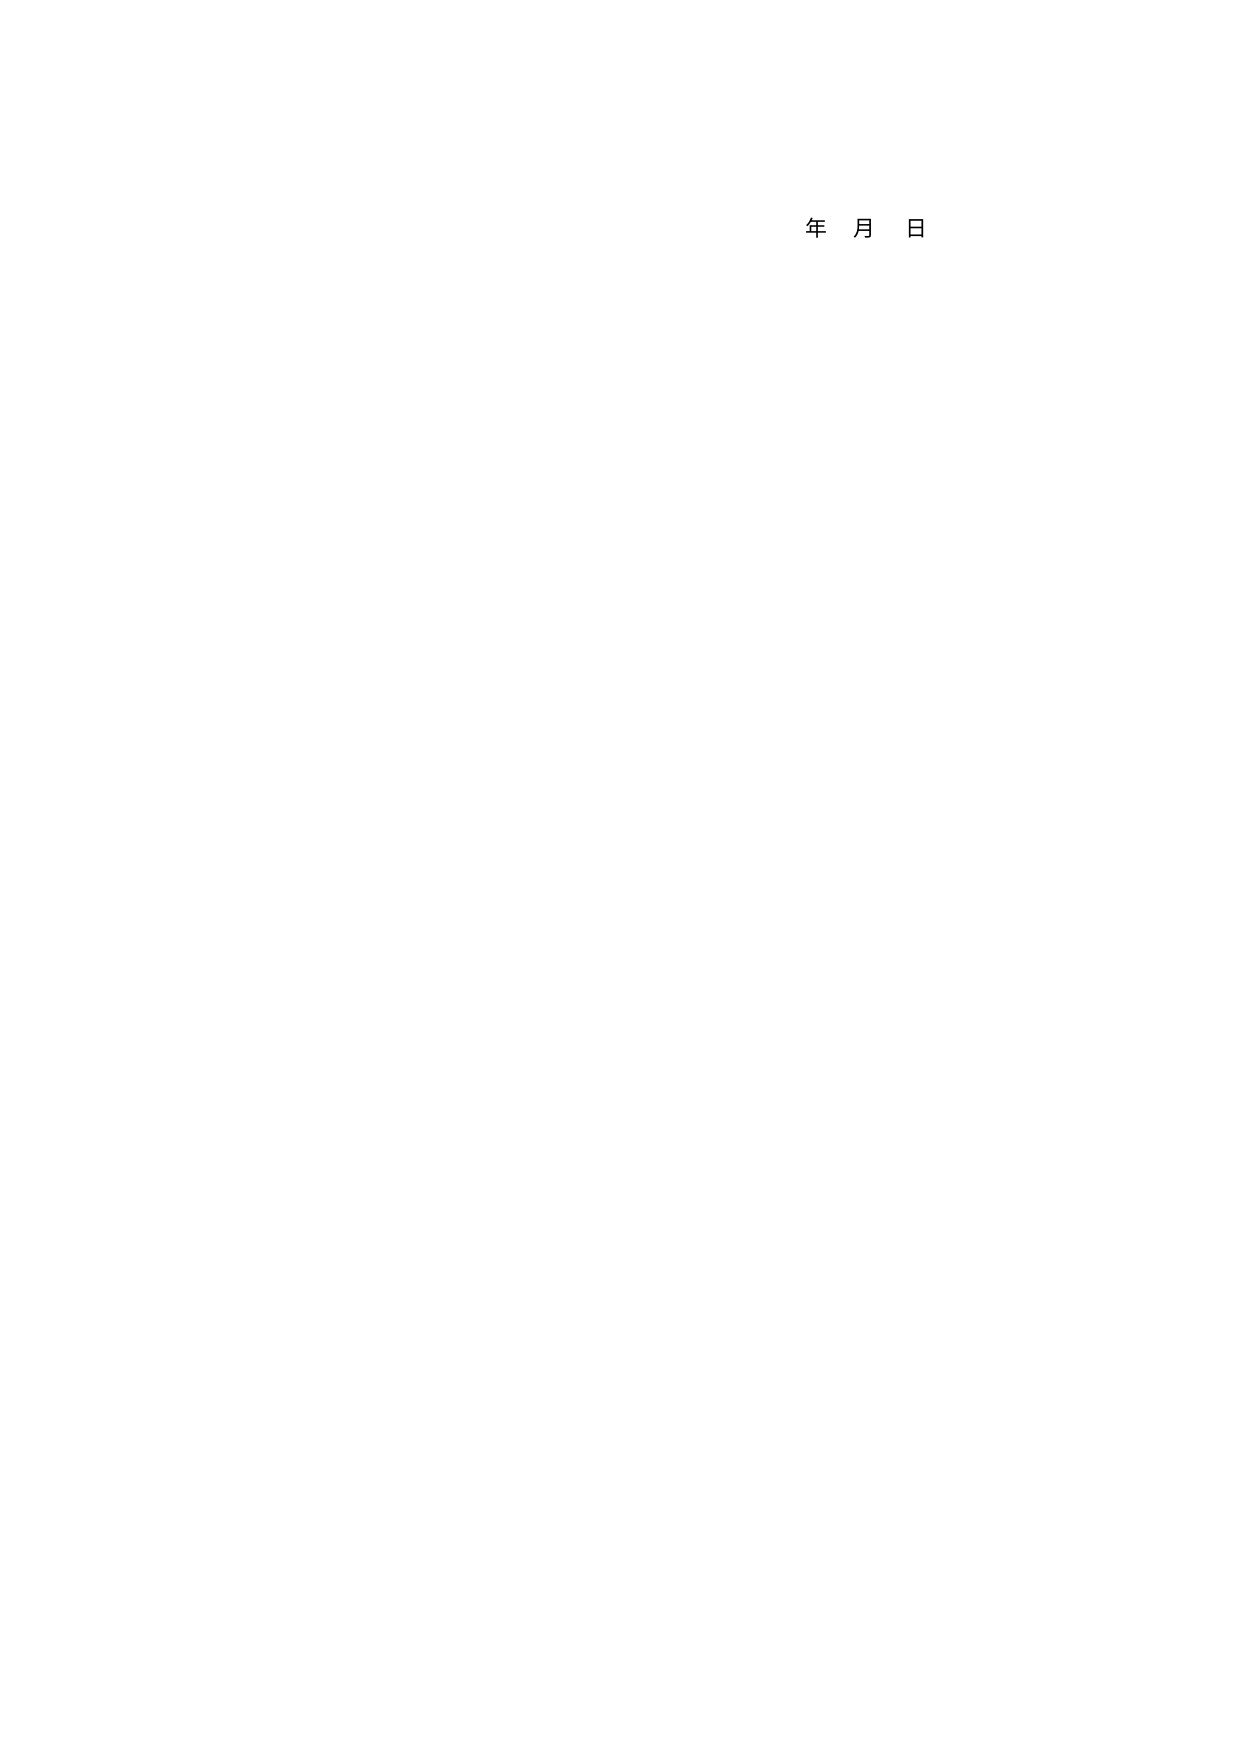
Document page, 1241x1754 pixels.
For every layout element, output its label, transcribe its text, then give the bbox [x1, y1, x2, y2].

text 年 月 日 [165, 211, 1087, 243]
